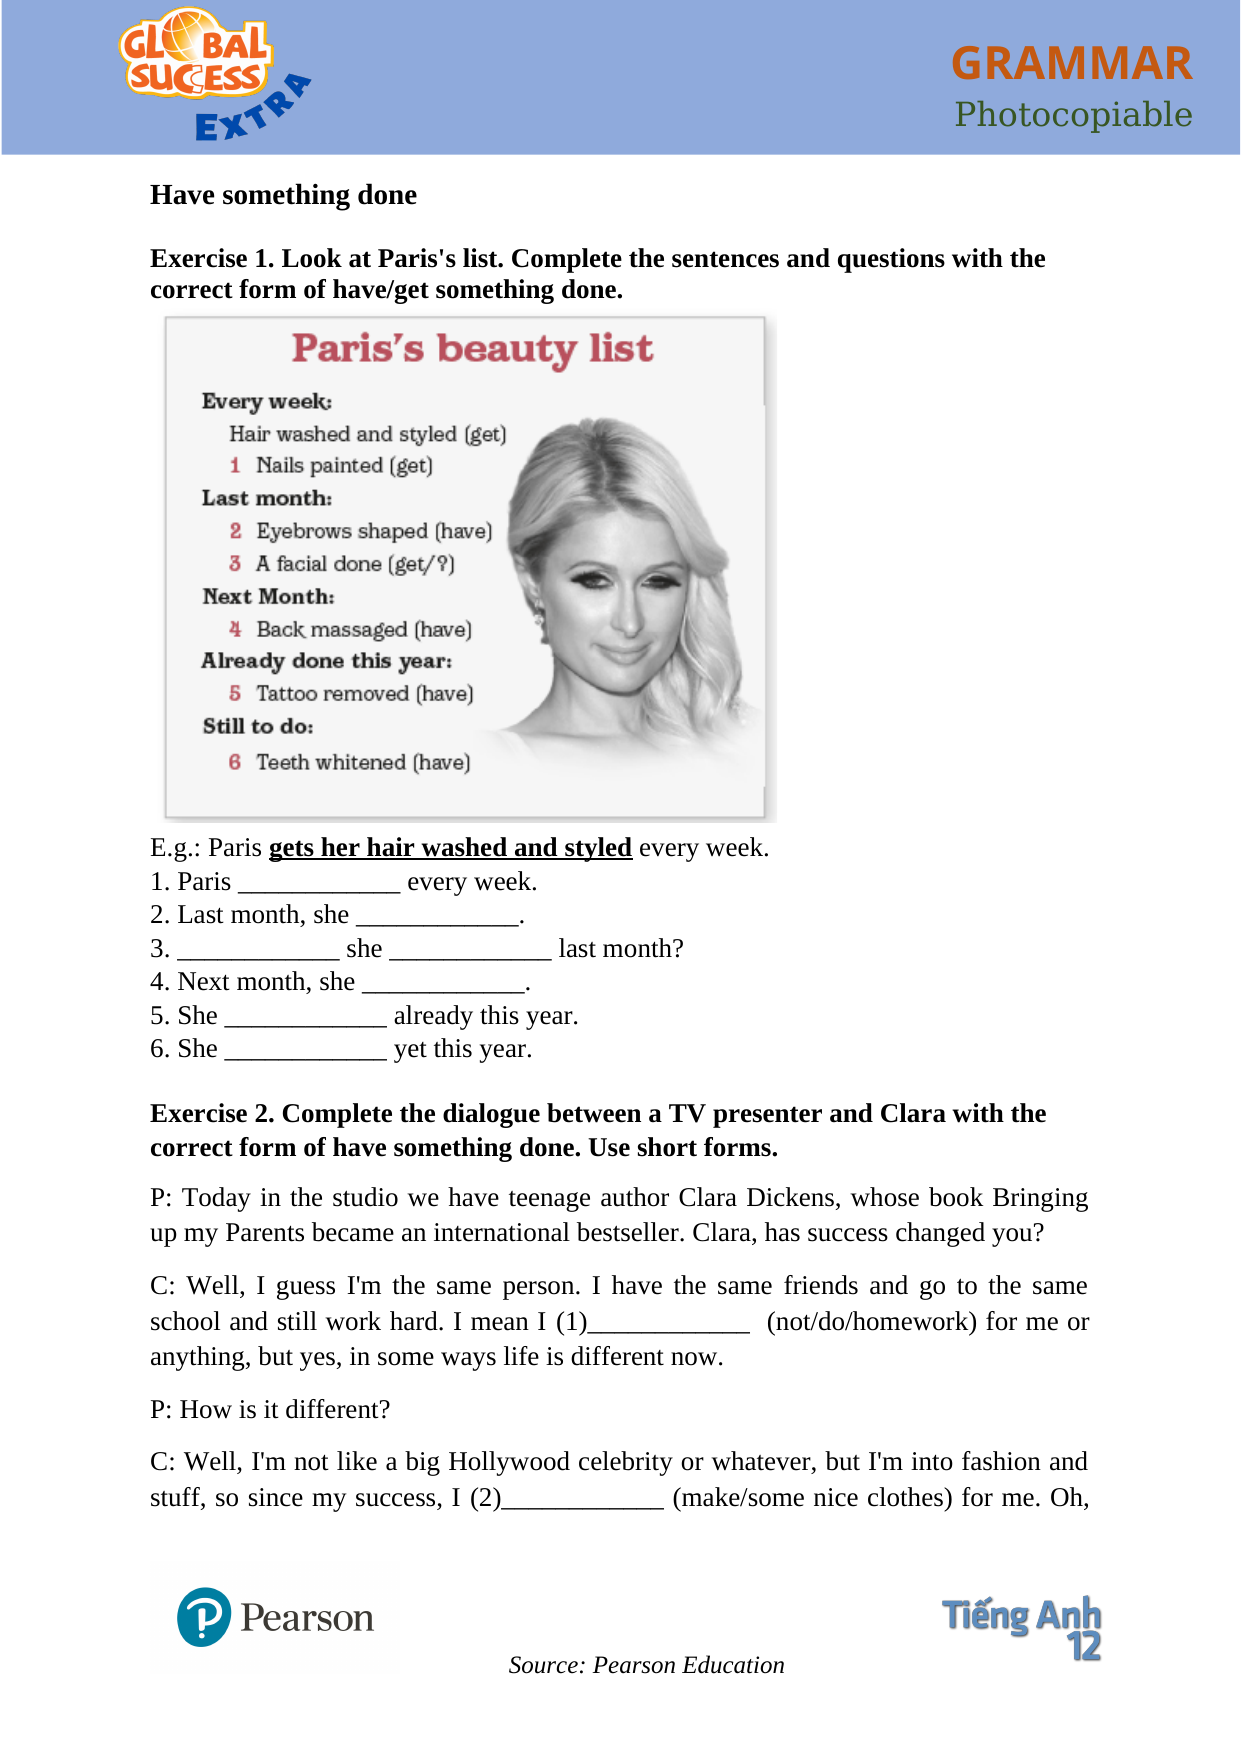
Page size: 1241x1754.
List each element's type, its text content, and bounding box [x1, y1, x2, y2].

text P: How is it different? [150, 1393, 1090, 1424]
text 5. She ____________ already this year. [150, 999, 1090, 1030]
text 6. She ____________ yet this year. [150, 1032, 1090, 1063]
text Have something done [150, 177, 1090, 211]
text E.g.: Paris gets her hair washed and styled every week. [150, 831, 1090, 862]
text 1. Paris ____________ every week. [150, 865, 1090, 896]
picture [150, 1561, 400, 1674]
picture [156, 304, 778, 823]
text Exercise 2. Complete the dialogue between a TV presenter and Clara with the correct form of have something done. Use short forms. [150, 1097, 1090, 1162]
text C: Well, I guess I'm the same person. I have the same friends and go to the same school and still work hard. I mean I (1)____________ (not/do/homework) for me or anything, but yes, in some ways life is different now. [150, 1269, 1090, 1372]
text 3. ____________ she ____________ last month? [150, 932, 1090, 963]
text 2. Last month, she ____________. [150, 898, 1090, 929]
text P: Today in the studio we have teenage author Clara Dickens, whose book Bringing up my Parents became an international bestseller. Clara, has success changed you? [150, 1181, 1090, 1248]
picture [928, 1580, 1112, 1674]
picture [112, 1, 319, 145]
text 4. Next month, she ____________. [150, 965, 1090, 996]
text Exercise 1. Look at Paris's list. Complete the sentences and questions with the correct form of have/get something done. [150, 242, 1090, 304]
